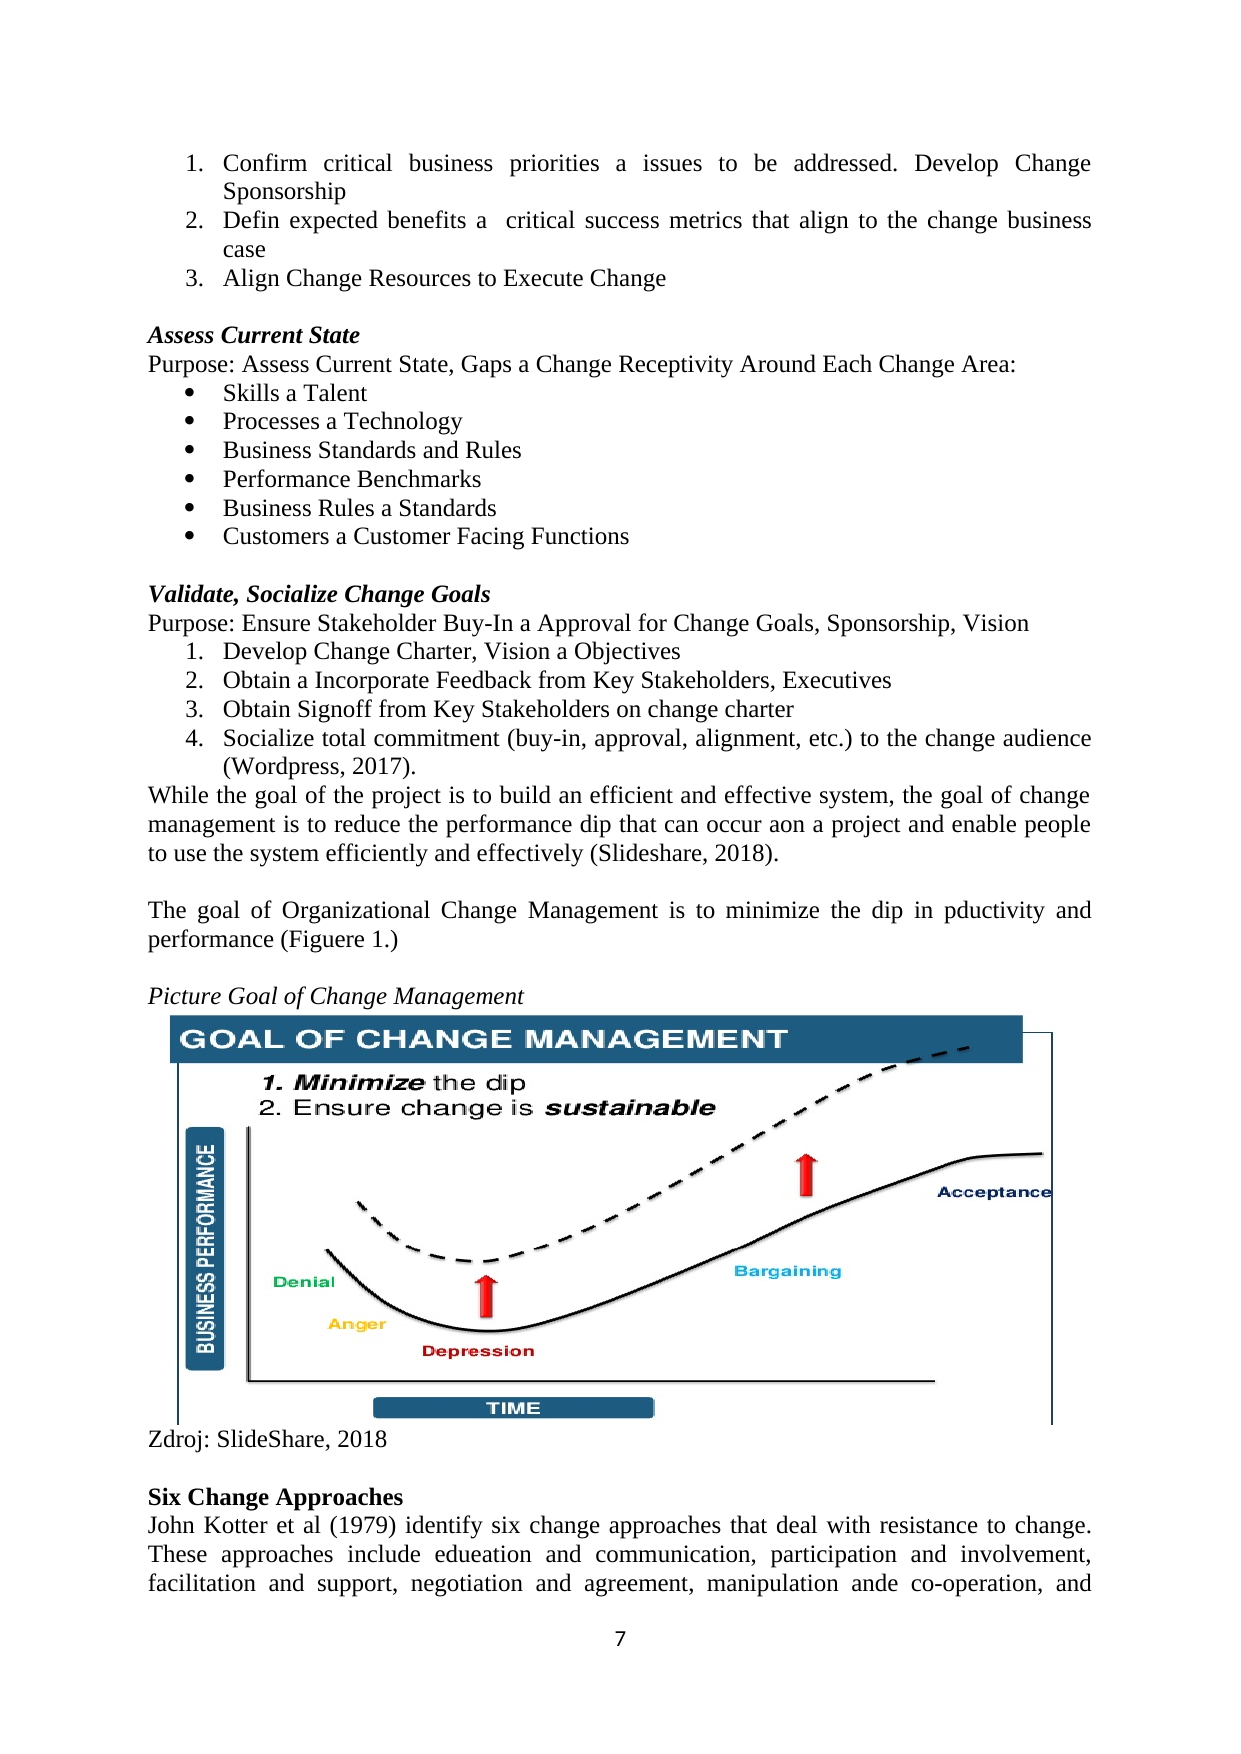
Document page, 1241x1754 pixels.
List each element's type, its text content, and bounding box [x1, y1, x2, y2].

list Performance Benchmarks [185, 464, 1093, 493]
list Customers a Customer Facing Functions [185, 521, 1093, 550]
list Align Change Resources to Execute Change [185, 263, 1093, 291]
subtitle Six Change Approaches [148, 1482, 1093, 1510]
list Confirm critical business priorities a issues to be addressed. Develop Change Sponsorship [185, 148, 1093, 205]
list Obtain Signoff from Key Stakeholders on change charter [185, 694, 1093, 723]
text Picture Goal of Change Management [148, 981, 1093, 1010]
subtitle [148, 1510, 1093, 1597]
text Purpose: Assess Current State, Gaps a Change Receptivity Around Each Change Area: [148, 349, 1093, 378]
text While the goal of the project is to build an efficient and effective system, the goal of change management is to reduce the performance dip that can occur aon a project and enable people to use the system efficiently and effectively (Slideshare, 2018). [148, 780, 1093, 866]
list Develop Change Charter, Vision a Objectives [185, 636, 1093, 665]
list Socialize total commitment (buy-in, approval, alignment, etc.) to the change audience (Wordpress, 2017). [185, 723, 1093, 780]
text Assess Current State [148, 320, 1093, 349]
picture [147, 1010, 1057, 1425]
subtitle Zdroj: SlideShare, 2018 [148, 1424, 1093, 1453]
list Obtain a Incorporate Feedback from Key Stakeholders, Executives [185, 665, 1093, 694]
list Business Rules a Standards [185, 493, 1093, 521]
list Processes a Technology [185, 406, 1093, 435]
list Business Standards and Rules [185, 435, 1093, 464]
text The goal of Organizational Change Management is to minimize the dip in pductivity and performance (Figuere 1.) [148, 895, 1093, 953]
list Skills a Talent [185, 378, 1093, 406]
text Validate, Socialize Change Goals [148, 579, 1093, 608]
list Defin expected benefits a critical success metrics that align to the change business case [185, 205, 1093, 263]
text Purpose: Ensure Stakeholder Buy-In a Approval for Change Goals, Sponsorship, Vision [148, 608, 1093, 636]
